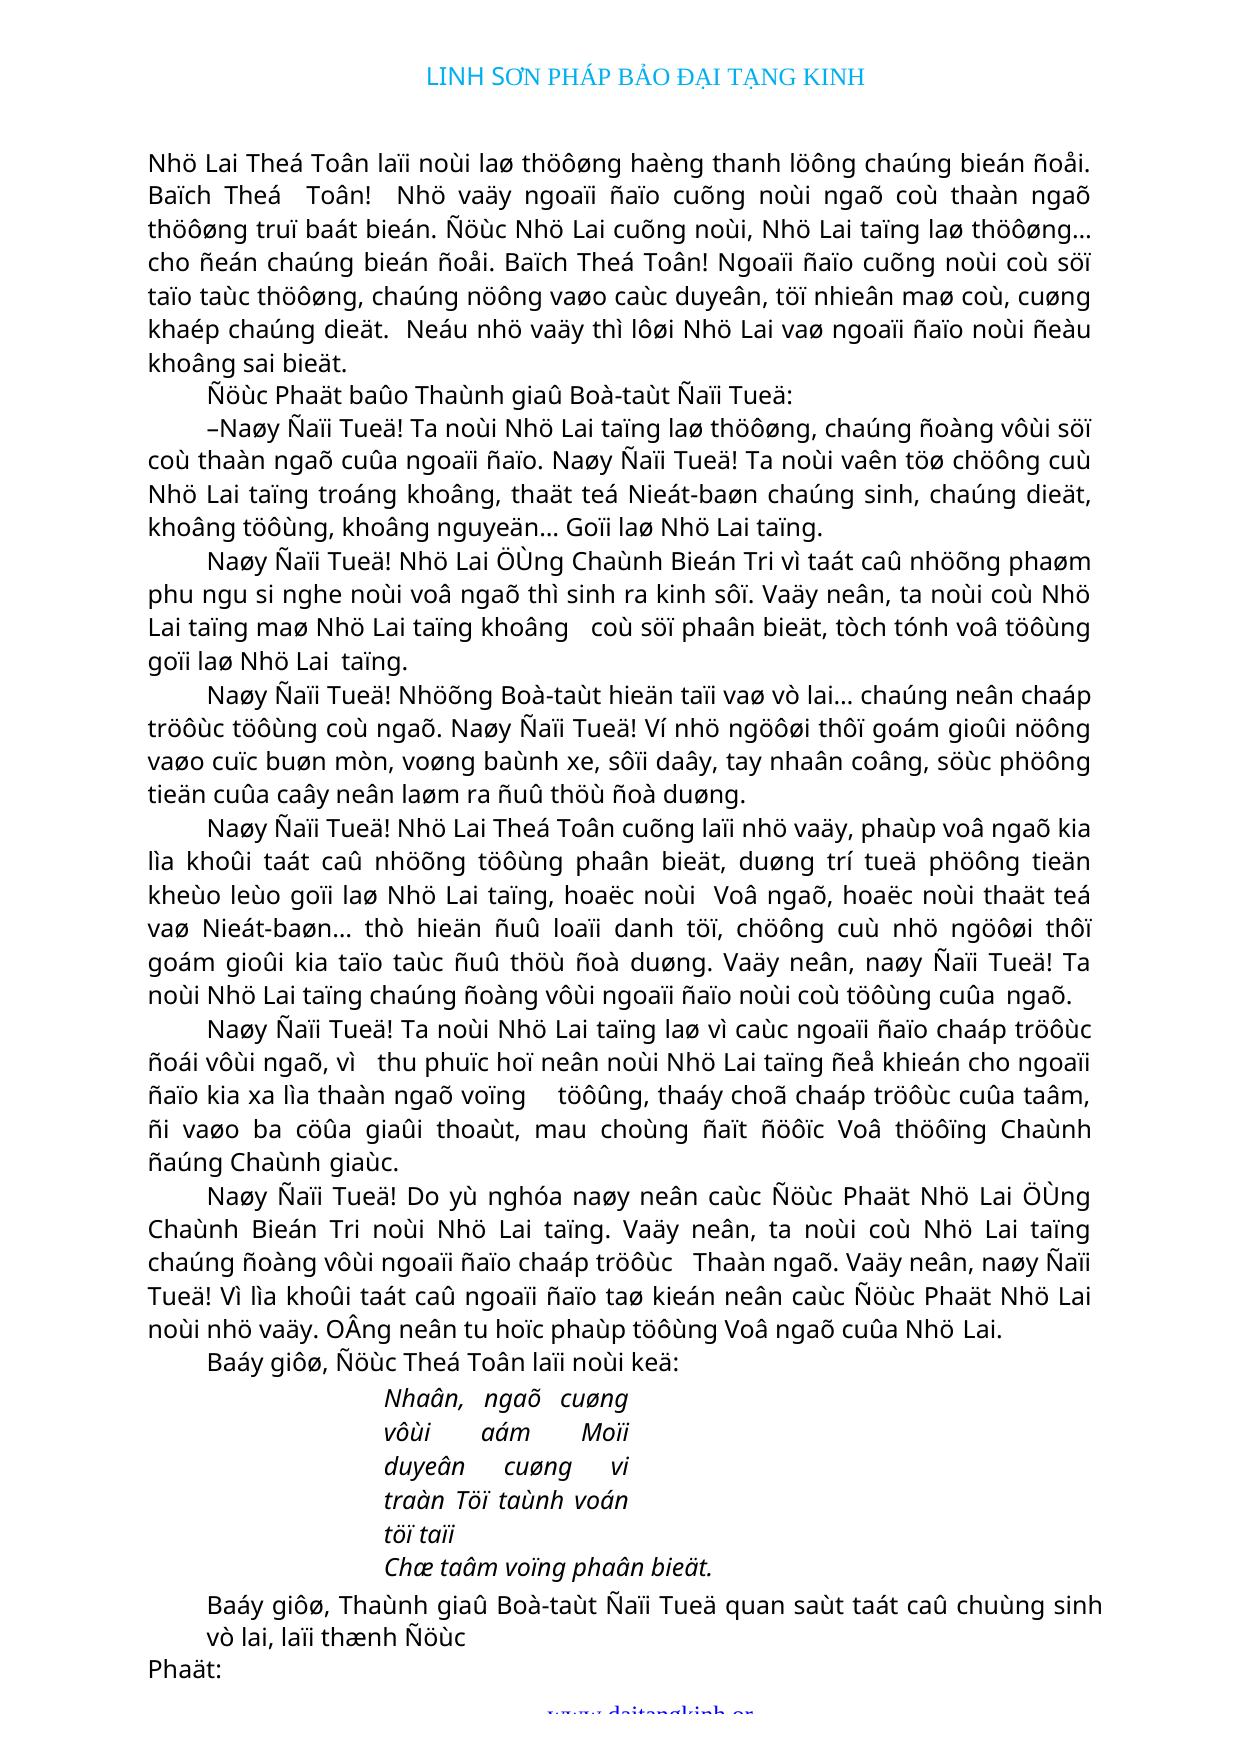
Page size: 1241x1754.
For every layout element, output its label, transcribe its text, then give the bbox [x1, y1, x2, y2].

text Baáy giôø, Thaùnh giaû Boà-taùt Ñaïi Tueä quan saùt taát caû chuùng sinh vò lai, laïi thænh Ñöùc [206, 1589, 1105, 1652]
text Chæ taâm voïng phaân bieät. [384, 1551, 1105, 1583]
text Naøy Ñaïi Tueä! Ta noùi Nhö Lai taïng laø vì caùc ngoaïi ñaïo chaáp tröôùc ñoái vôùi ngaõ, vì thu phuïc hoï neân noùi Nhö Lai taïng ñeå khieán cho ngoaïi ñaïo kia xa lìa thaàn ngaõ voïng töôûng, thaáy choã chaáp tröôùc cuûa taâm, ñi vaøo ba cöûa giaûi thoaùt, mau choùng ñaït ñöôïc Voâ thöôïng Chaùnh ñaúng Chaùnh giaùc. [147, 1012, 1093, 1179]
text –Naøy Ñaïi Tueä! Ta noùi Nhö Lai taïng laø thöôøng, chaúng ñoàng vôùi söï coù thaàn ngaõ cuûa ngoaïi ñaïo. Naøy Ñaïi Tueä! Ta noùi vaên töø chöông cuù Nhö Lai taïng troáng khoâng, thaät teá Nieát-baøn chaúng sinh, chaúng dieät, khoâng töôùng, khoâng nguyeän… Goïi laø Nhö Lai taïng. [147, 410, 1093, 544]
text Ñöùc Phaät baûo Thaùnh giaû Boà-taùt Ñaïi Tueä: [206, 379, 1105, 410]
text Naøy Ñaïi Tueä! Nhö Lai Theá Toân cuõng laïi nhö vaäy, phaùp voâ ngaõ kia lìa khoûi taát caû nhöõng töôùng phaân bieät, duøng trí tueä phöông tieän kheùo leùo goïi laø Nhö Lai taïng, hoaëc noùi Voâ ngaõ, hoaëc noùi thaät teá vaø Nieát-baøn… thò hieän ñuû loaïi danh töï, chöông cuù nhö ngöôøi thôï goám gioûi kia taïo taùc ñuû thöù ñoà duøng. Vaäy neân, naøy Ñaïi Tueä! Ta noùi Nhö Lai taïng chaúng ñoàng vôùi ngoaïi ñaïo noùi coù töôùng cuûa ngaõ. [147, 811, 1093, 1012]
text Naøy Ñaïi Tueä! Do yù nghóa naøy neân caùc Ñöùc Phaät Nhö Lai ÖÙng Chaùnh Bieán Tri noùi Nhö Lai taïng. Vaäy neân, ta noùi coù Nhö Lai taïng chaúng ñoàng vôùi ngoaïi ñaïo chaáp tröôùc Thaàn ngaõ. Vaäy neân, naøy Ñaïi Tueä! Vì lìa khoûi taát caû ngoaïi ñaïo taø kieán neân caùc Ñöùc Phaät Nhö Lai noùi nhö vaäy. OÂng neân tu hoïc phaùp töôùng Voâ ngaõ cuûa Nhö Lai. [147, 1179, 1093, 1346]
text Nhaân, ngaõ cuøng vôùi aám Moïi duyeân cuøng vi traàn Töï taùnh voán töï taïi [384, 1381, 629, 1551]
text Naøy Ñaïi Tueä! Nhöõng Boà-taùt hieän taïi vaø vò lai… chaúng neân chaáp tröôùc töôùng coù ngaõ. Naøy Ñaïi Tueä! Ví nhö ngöôøi thôï goám gioûi nöông vaøo cuïc buøn mòn, voøng baùnh xe, sôïi daây, tay nhaân coâng, söùc phöông tieän cuûa caây neân laøm ra ñuû thöù ñoà duøng. [147, 678, 1093, 811]
text Baáy giôø, Ñöùc Theá Toân laïi noùi keä: [206, 1346, 1105, 1377]
text Nhö Lai Theá Toân laïi noùi laø thöôøng haèng thanh löông chaúng bieán ñoåi. Baïch Theá Toân! Nhö vaäy ngoaïi ñaïo cuõng noùi ngaõ coù thaàn ngaõ thöôøng truï baát bieán. Ñöùc Nhö Lai cuõng noùi, Nhö Lai taïng laø thöôøng… cho ñeán chaúng bieán ñoåi. Baïch Theá Toân! Ngoaïi ñaïo cuõng noùi coù söï taïo taùc thöôøng, chaúng nöông vaøo caùc duyeân, töï nhieân maø coù, cuøng khaép chaúng dieät. Neáu nhö vaäy thì lôøi Nhö Lai vaø ngoaïi ñaïo noùi ñeàu khoâng sai bieät. [147, 145, 1093, 379]
text Phaät: [147, 1652, 1105, 1684]
text Naøy Ñaïi Tueä! Nhö Lai ÖÙng Chaùnh Bieán Tri vì taát caû nhöõng phaøm phu ngu si nghe noùi voâ ngaõ thì sinh ra kinh sôï. Vaäy neân, ta noùi coù Nhö Lai taïng maø Nhö Lai taïng khoâng coù söï phaân bieät, tòch tónh voâ töôùng goïi laø Nhö Lai taïng. [147, 544, 1093, 678]
